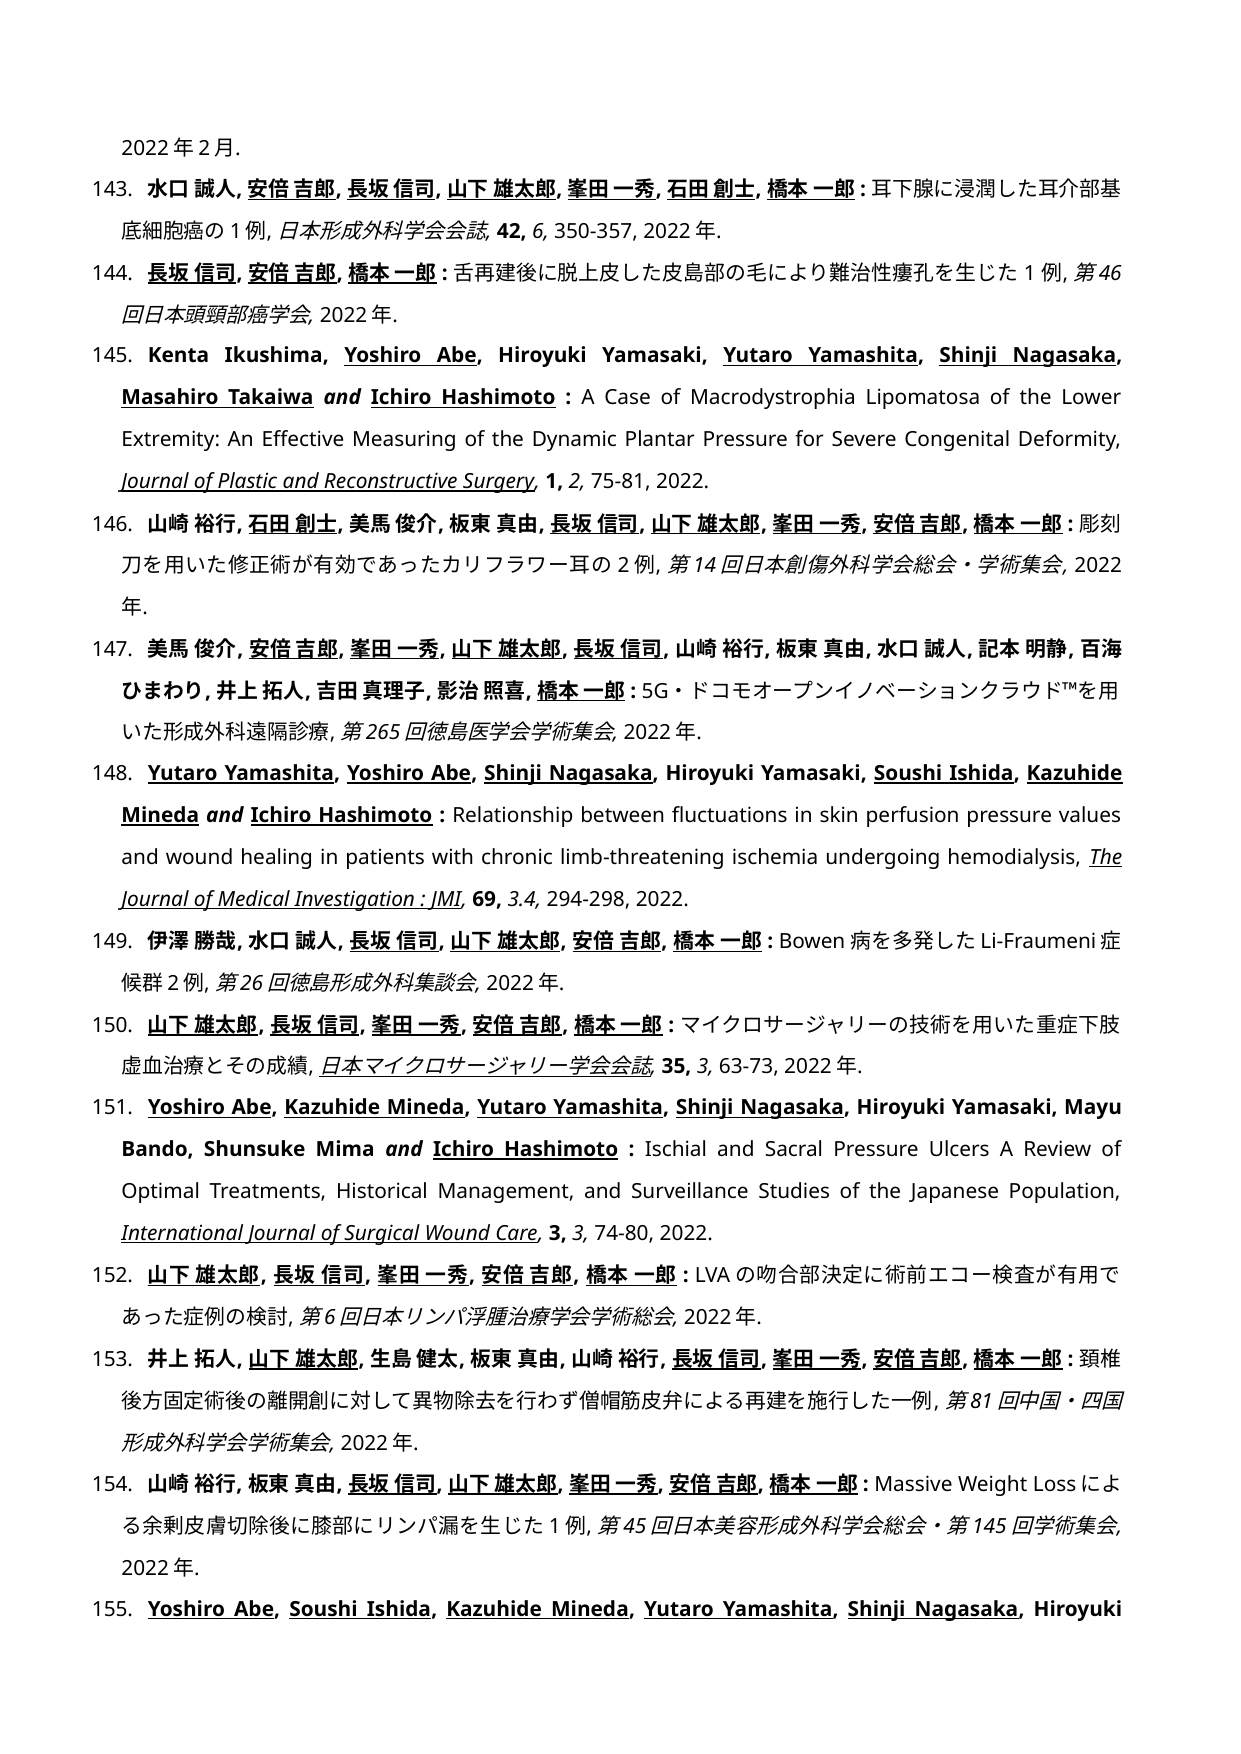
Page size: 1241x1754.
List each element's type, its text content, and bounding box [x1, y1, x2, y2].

list Kenta Ikushima, Yoshiro Abe, Hiroyuki Yamasaki, Yutaro Yamashita, Shinji Nagasaka, Masahiro Takaiwa and Ichiro Hashimoto : A Case of Macrodystrophia Lipomatosa of the Lower Extremity: An Effective Measuring of the Dynamic Plantar Pressure for Severe Congenital Deformity, Journal of Plastic and Reconstructive Surgery, 1, 2, 75-81, 2022. [92, 334, 1122, 501]
list 伊澤 勝哉, 水口 誠人, 長坂 信司, 山下 雄太郎, 安倍 吉郎, 橋本 一郎 : Bowen病を多発したLi-Fraumeni症候群2例, 第26回徳島形成外科集談会, 2022年. [92, 919, 1122, 1002]
list 山崎 裕行, 石田 創士, 美馬 俊介, 板東 真由, 長坂 信司, 山下 雄太郎, 峯田 一秀, 安倍 吉郎, 橋本 一郎 : 彫刻刀を用いた修正術が有効であったカリフラワー耳の2例, 第14回日本創傷外科学会総会・学術集会, 2022年. [92, 501, 1122, 626]
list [92, 1587, 1122, 1629]
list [92, 125, 1122, 167]
list 山下 雄太郎, 長坂 信司, 峯田 一秀, 安倍 吉郎, 橋本 一郎 : LVAの吻合部決定に術前エコー検査が有用であった症例の検討, 第6回日本リンパ浮腫治療学会学術総会, 2022年. [92, 1253, 1122, 1336]
list Yutaro Yamashita, Yoshiro Abe, Shinji Nagasaka, Hiroyuki Yamasaki, Soushi Ishida, Kazuhide Mineda and Ichiro Hashimoto : Relationship between fluctuations in skin perfusion pressure values and wound healing in patients with chronic limb-threatening ischemia undergoing hemodialysis, The Journal of Medical Investigation : JMI, 69, 3.4, 294-298, 2022. [92, 752, 1122, 919]
list Yoshiro Abe, Kazuhide Mineda, Yutaro Yamashita, Shinji Nagasaka, Hiroyuki Yamasaki, Mayu Bando, Shunsuke Mima and Ichiro Hashimoto : Ischial and Sacral Pressure Ulcers A Review of Optimal Treatments, Historical Management, and Surveillance Studies of the Japanese Population, International Journal of Surgical Wound Care, 3, 3, 74-80, 2022. [92, 1086, 1122, 1253]
list 山崎 裕行, 板東 真由, 長坂 信司, 山下 雄太郎, 峯田 一秀, 安倍 吉郎, 橋本 一郎 : Massive Weight Lossによる余剰皮膚切除後に膝部にリンパ漏を生じた1例, 第45回日本美容形成外科学会総会・第145回学術集会, 2022年. [92, 1462, 1122, 1587]
list 山下 雄太郎, 長坂 信司, 峯田 一秀, 安倍 吉郎, 橋本 一郎 : マイクロサージャリーの技術を用いた重症下肢虚血治療とその成績, 日本マイクロサージャリー学会会誌, 35, 3, 63-73, 2022年. [92, 1002, 1122, 1086]
list 美馬 俊介, 安倍 吉郎, 峯田 一秀, 山下 雄太郎, 長坂 信司, 山崎 裕行, 板東 真由, 水口 誠人, 記本 明静, 百海 ひまわり, 井上 拓人, 吉田 真理子, 影治 照喜, 橋本 一郎 : 5G・ドコモオープンイノベーションクラウド™を用いた形成外科遠隔診療, 第265回徳島医学会学術集会, 2022年. [92, 626, 1122, 752]
list 水口 誠人, 安倍 吉郎, 長坂 信司, 山下 雄太郎, 峯田 一秀, 石田 創士, 橋本 一郎 : 耳下腺に浸潤した耳介部基底細胞癌の1例, 日本形成外科学会会誌, 42, 6, 350-357, 2022年. [92, 167, 1122, 250]
list 長坂 信司, 安倍 吉郎, 橋本 一郎 : 舌再建後に脱上皮した皮島部の毛により難治性瘻孔を生じた 1 例, 第46回日本頭頸部癌学会, 2022年. [92, 250, 1122, 334]
list 井上 拓人, 山下 雄太郎, 生島 健太, 板東 真由, 山崎 裕行, 長坂 信司, 峯田 一秀, 安倍 吉郎, 橋本 一郎 : 頚椎後方固定術後の離開創に対して異物除去を行わず僧帽筋皮弁による再建を施行した一例, 第81回中国・四国形成外科学会学術集会, 2022年. [92, 1336, 1122, 1462]
